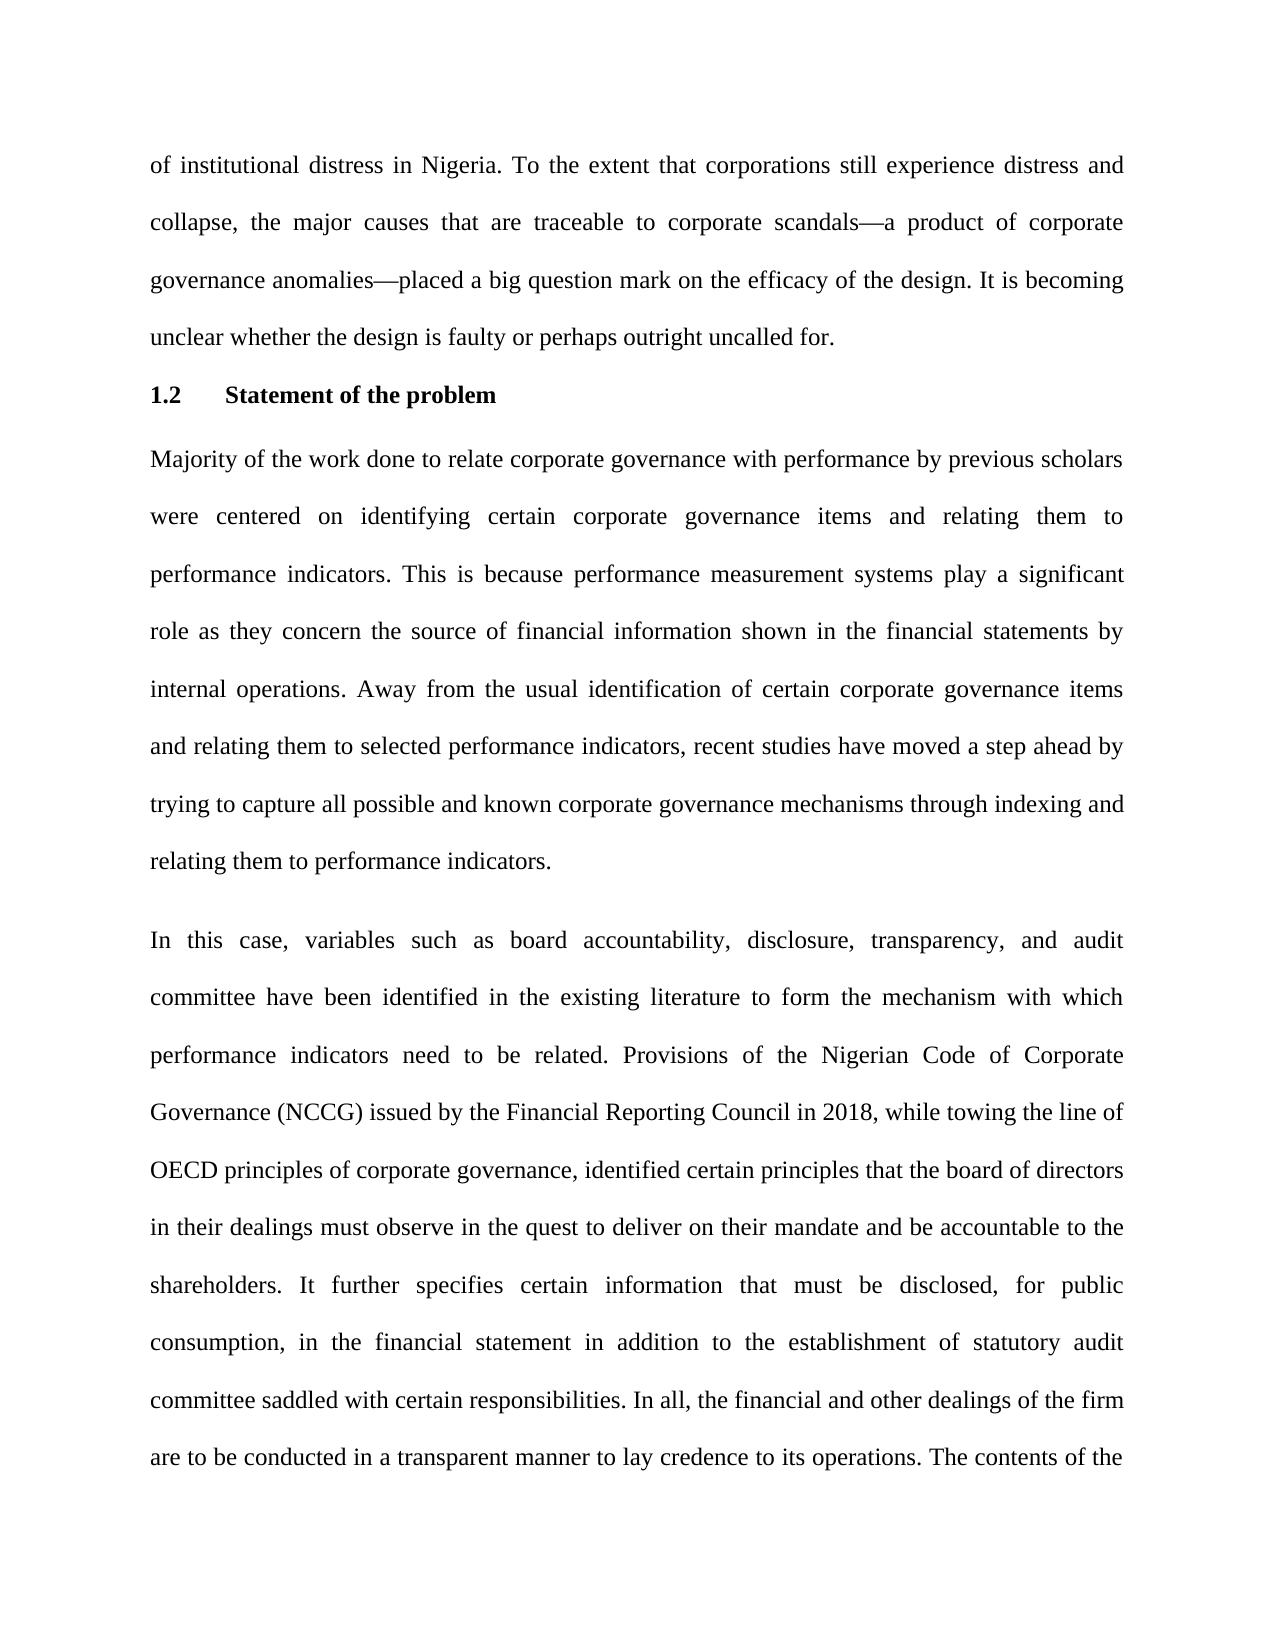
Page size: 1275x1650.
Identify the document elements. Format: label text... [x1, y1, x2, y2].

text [150, 150, 1125, 351]
text 1.2 Statement of the problem [150, 380, 1125, 409]
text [150, 925, 1125, 1471]
text Majority of the work done to relate corporate governance with performance by previous scholars were centered on identifying certain corporate governance items and relating them to performance indicators. This is because performance measurement systems play a significant role as they concern the source of financial information shown in the financial statements by internal operations. Away from the usual identification of certain corporate governance items and relating them to selected performance indicators, recent studies have moved a step ahead by trying to capture all possible and known corporate governance mechanisms through indexing and relating them to performance indicators. [150, 444, 1125, 875]
